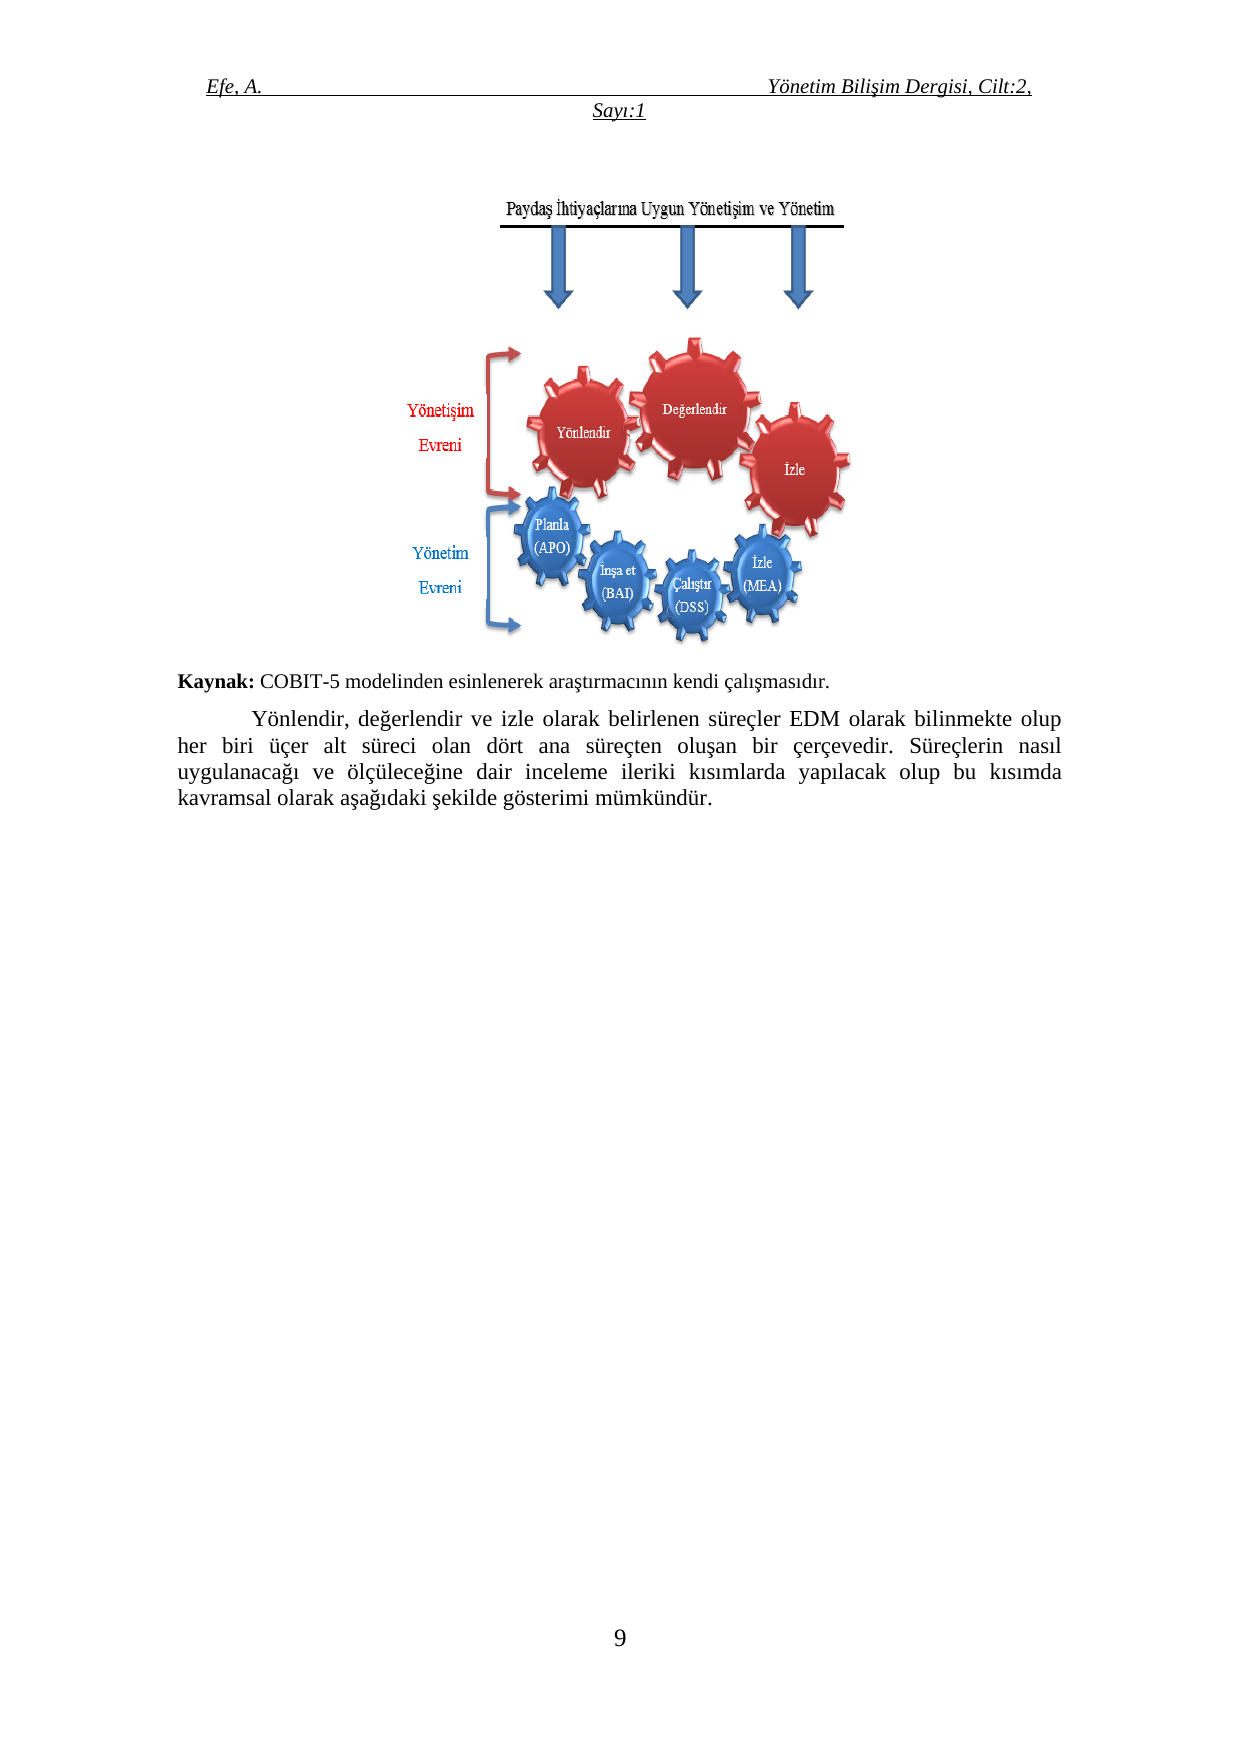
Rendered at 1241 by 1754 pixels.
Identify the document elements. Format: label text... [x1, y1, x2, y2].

picture [384, 177, 856, 657]
text Kaynak: COBIT-5 modelinden esinlenerek araştırmacının kendi çalışmasıdır. [177, 669, 1063, 693]
text Yönlendir, değerlendir ve izle olarak belirlenen süreçler EDM olarak bilinmekte olup her biri üçer alt süreci olan dört ana süreçten oluşan bir çerçevedir. Süreçlerin nasıl uygulanacağı ve ölçüleceğine dair inceleme ileriki kısımlarda yapılacak olup bu kısımda kavramsal olarak aşağıdaki şekilde gösterimi mümkündür. [177, 705, 1063, 811]
